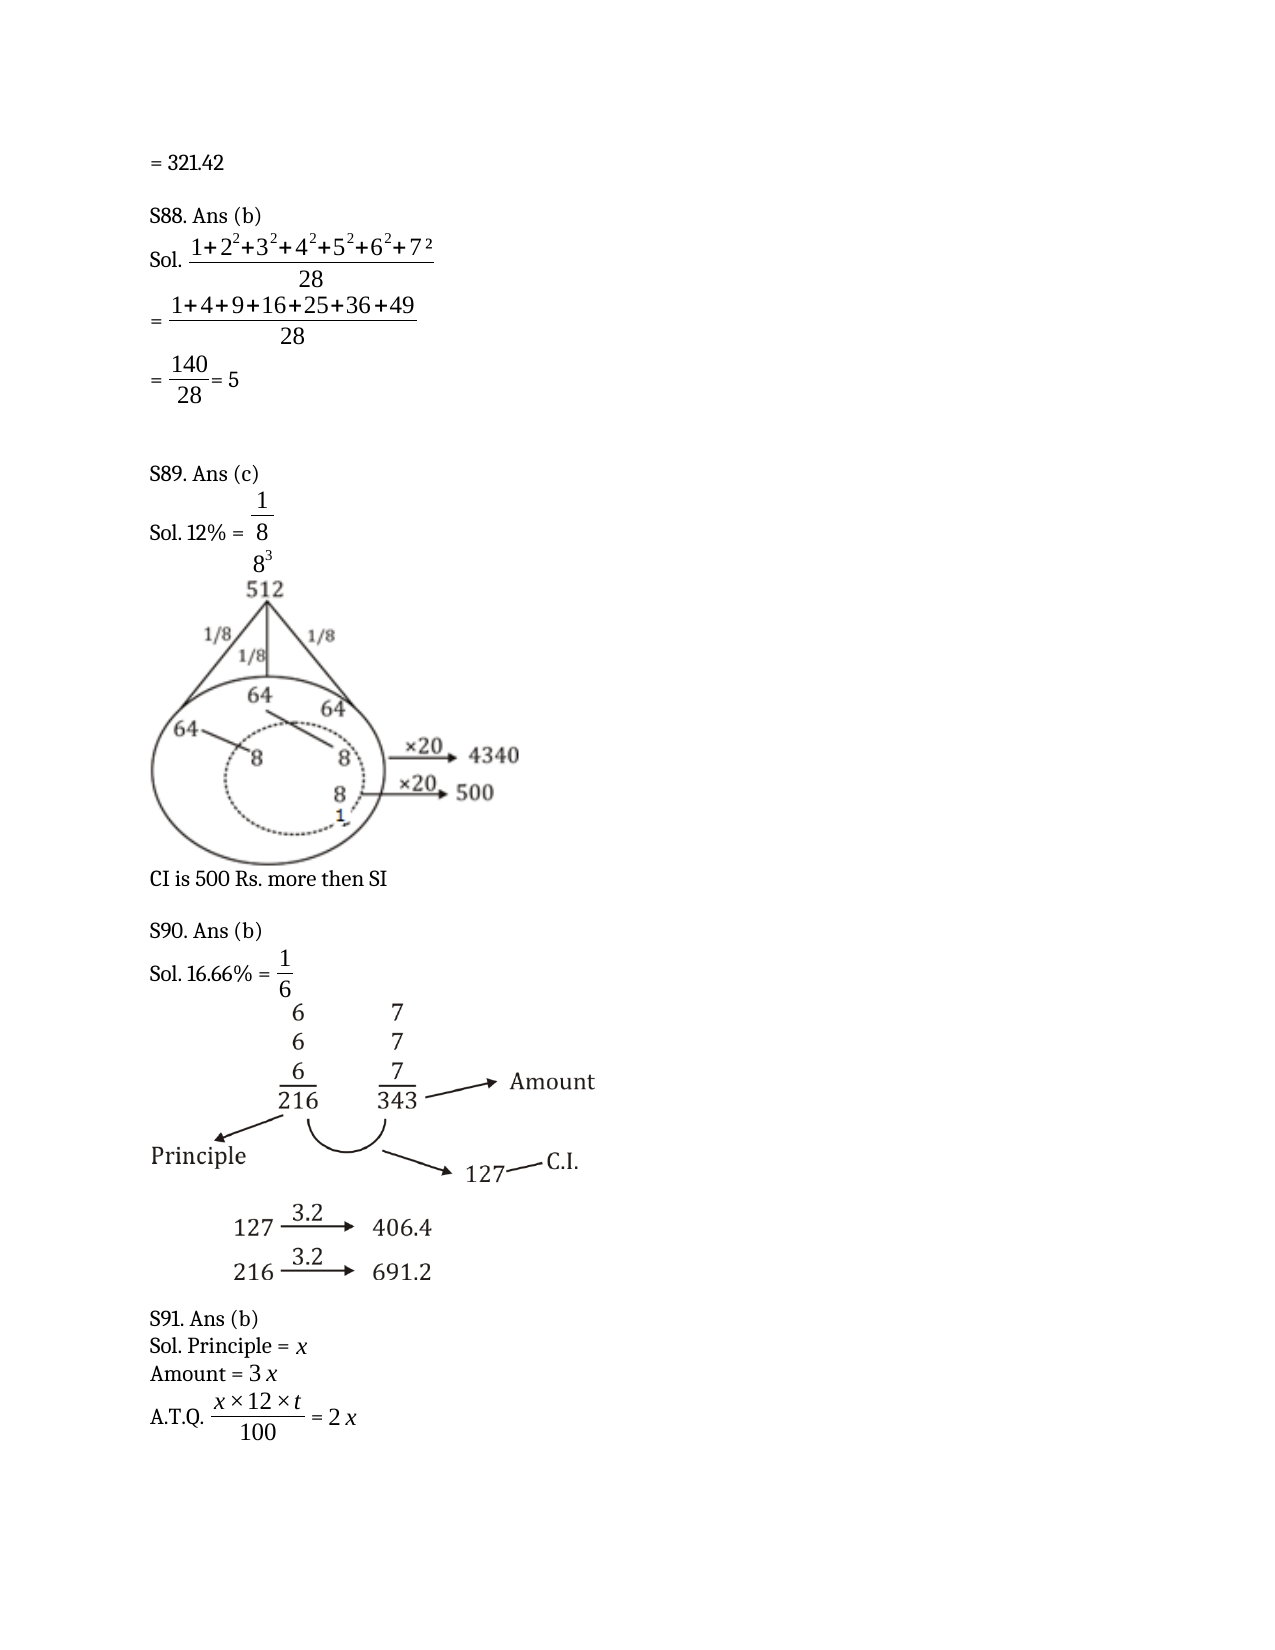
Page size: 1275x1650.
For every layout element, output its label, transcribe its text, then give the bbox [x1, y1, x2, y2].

text = = 5 [150, 351, 1125, 409]
text = 321.42 [150, 150, 1125, 176]
text S88. Ans (b) [150, 203, 1125, 229]
picture [150, 578, 522, 866]
text = [150, 292, 1125, 351]
text S89. Ans (c) [150, 461, 1125, 487]
text Sol. [150, 229, 1125, 292]
picture [150, 1003, 595, 1280]
text Sol. 12% = [150, 487, 1125, 578]
text S90. Ans (b) [150, 918, 1125, 944]
text Sol. Principle = [150, 1332, 1125, 1360]
text Sol. 16.66% = [150, 944, 1125, 1003]
text Amount = [150, 1360, 1125, 1387]
text A.T.Q. = [150, 1387, 1125, 1446]
text CI is 500 Rs. more then SI [150, 866, 1125, 892]
text S91. Ans (b) [150, 1306, 1125, 1332]
